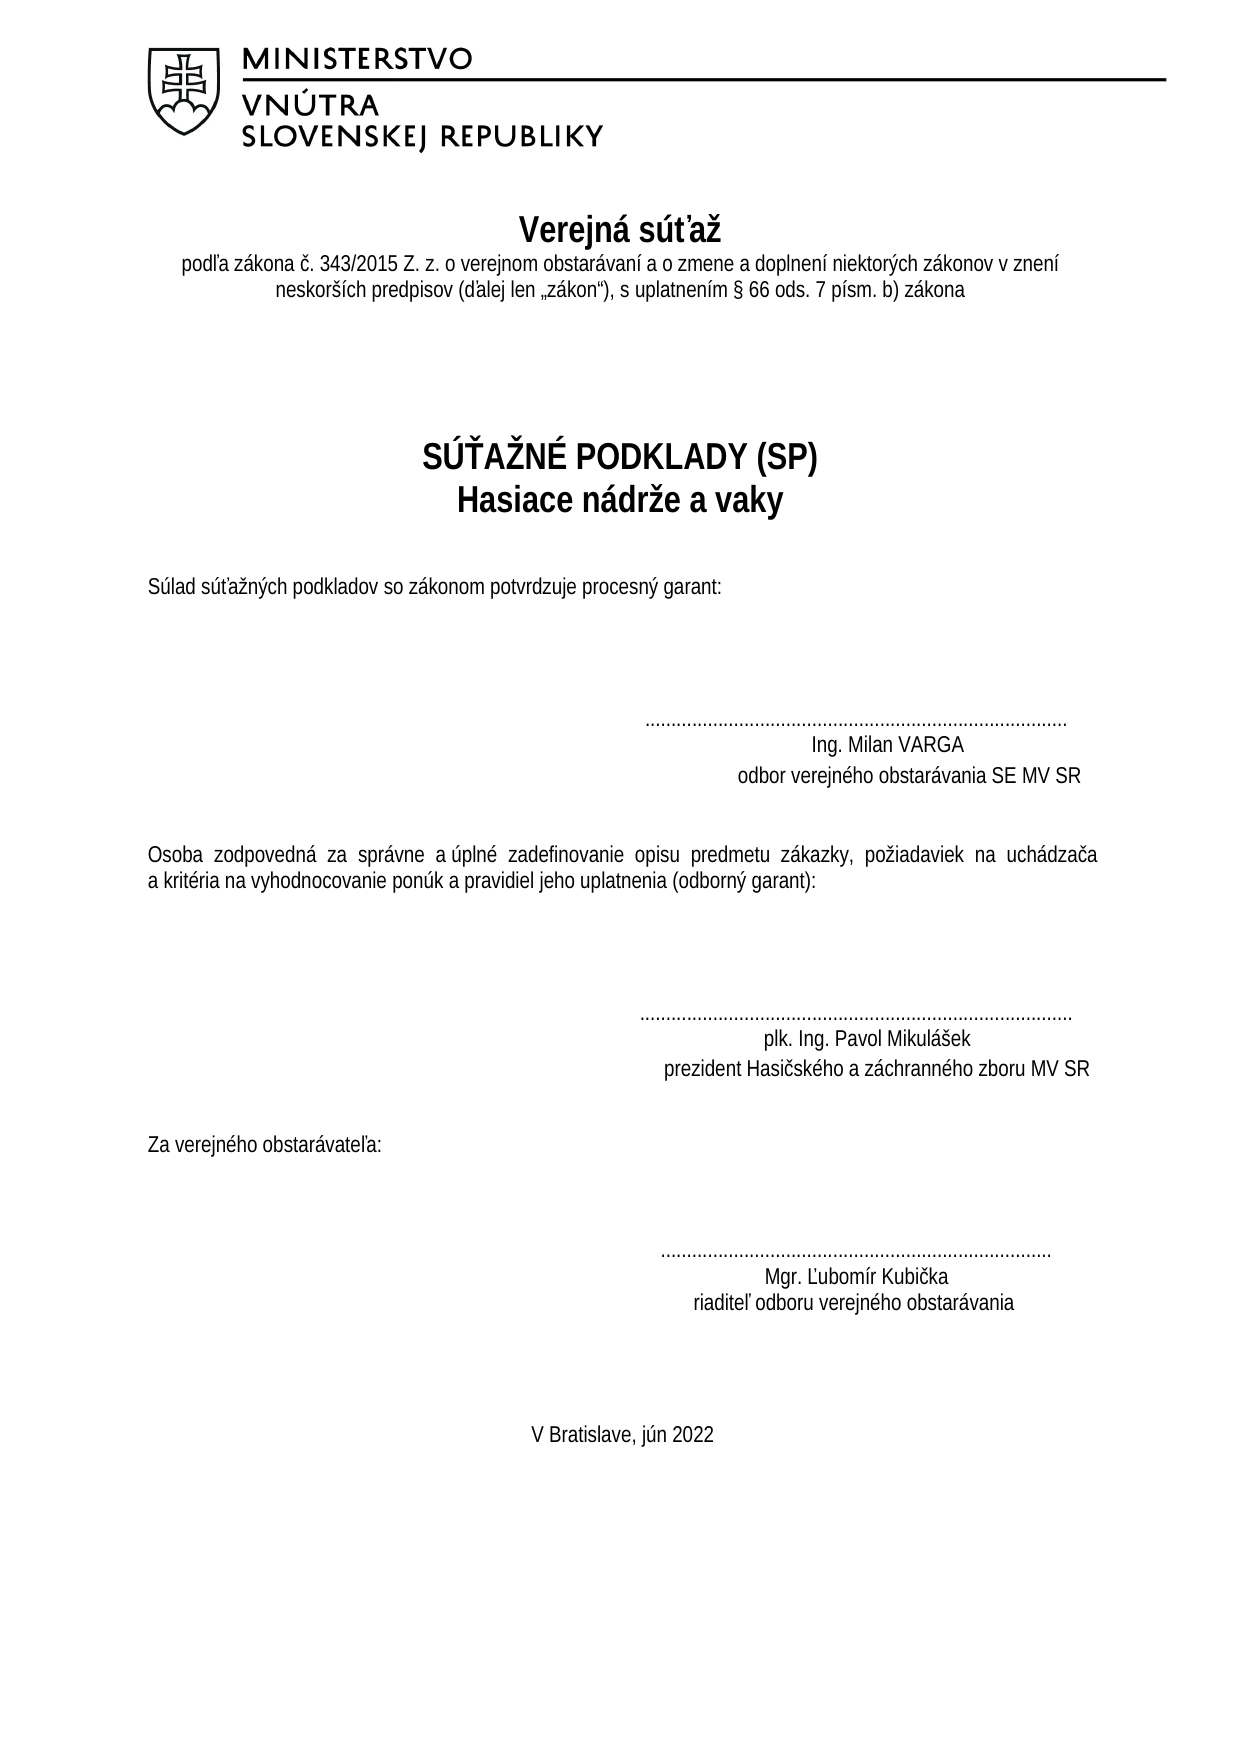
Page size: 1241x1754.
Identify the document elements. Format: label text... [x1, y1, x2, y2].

text Osoba zodpovedná za správne a úplné zadefinovanie opisu predmetu zákazky, požiadaviek na uchádzača a kritéria na vyhodnocovanie ponúk a pravidiel jeho uplatnenia (odborný garant): [148, 841, 1097, 893]
text ................................................................................... [148, 999, 1097, 1025]
text Súlad súťažných podkladov so zákonom potvrdzuje procesný garant: [148, 573, 1093, 599]
text Verejná súťaž [148, 207, 1093, 250]
text Za verejného obstarávateľa: [148, 1131, 1097, 1157]
text plk. Ing. Pavol Mikulášek [738, 1025, 1093, 1051]
text odbor verejného obstarávania SE MV SR [664, 762, 1093, 788]
picture [147, 47, 1167, 156]
text prezident Hasičského a záchranného zboru MV SR [590, 1055, 1093, 1082]
text Mgr. Ľubomír Kubička [148, 1263, 1097, 1289]
text ................................................................................. [148, 705, 1097, 731]
text Hasiace nádrže a vaky [148, 477, 1093, 521]
text riaditeľ odboru verejného obstarávania [148, 1289, 1097, 1316]
text podľa zákona č. 343/2015 Z. z. o verejnom obstarávaní a o zmene a doplnení niektorých zákonov v znení neskorších predpisov (ďalej len „zákon“), s uplatnením § 66 ods. 7 písm. b) zákona [148, 250, 1093, 303]
text SÚŤAŽNÉ PODKLADY (SP) [148, 434, 1093, 477]
text V Bratislave, jún 2022 [148, 1421, 1097, 1447]
text ........................................................................... [148, 1236, 1097, 1263]
text Ing. Milan VARGA [753, 731, 1093, 758]
